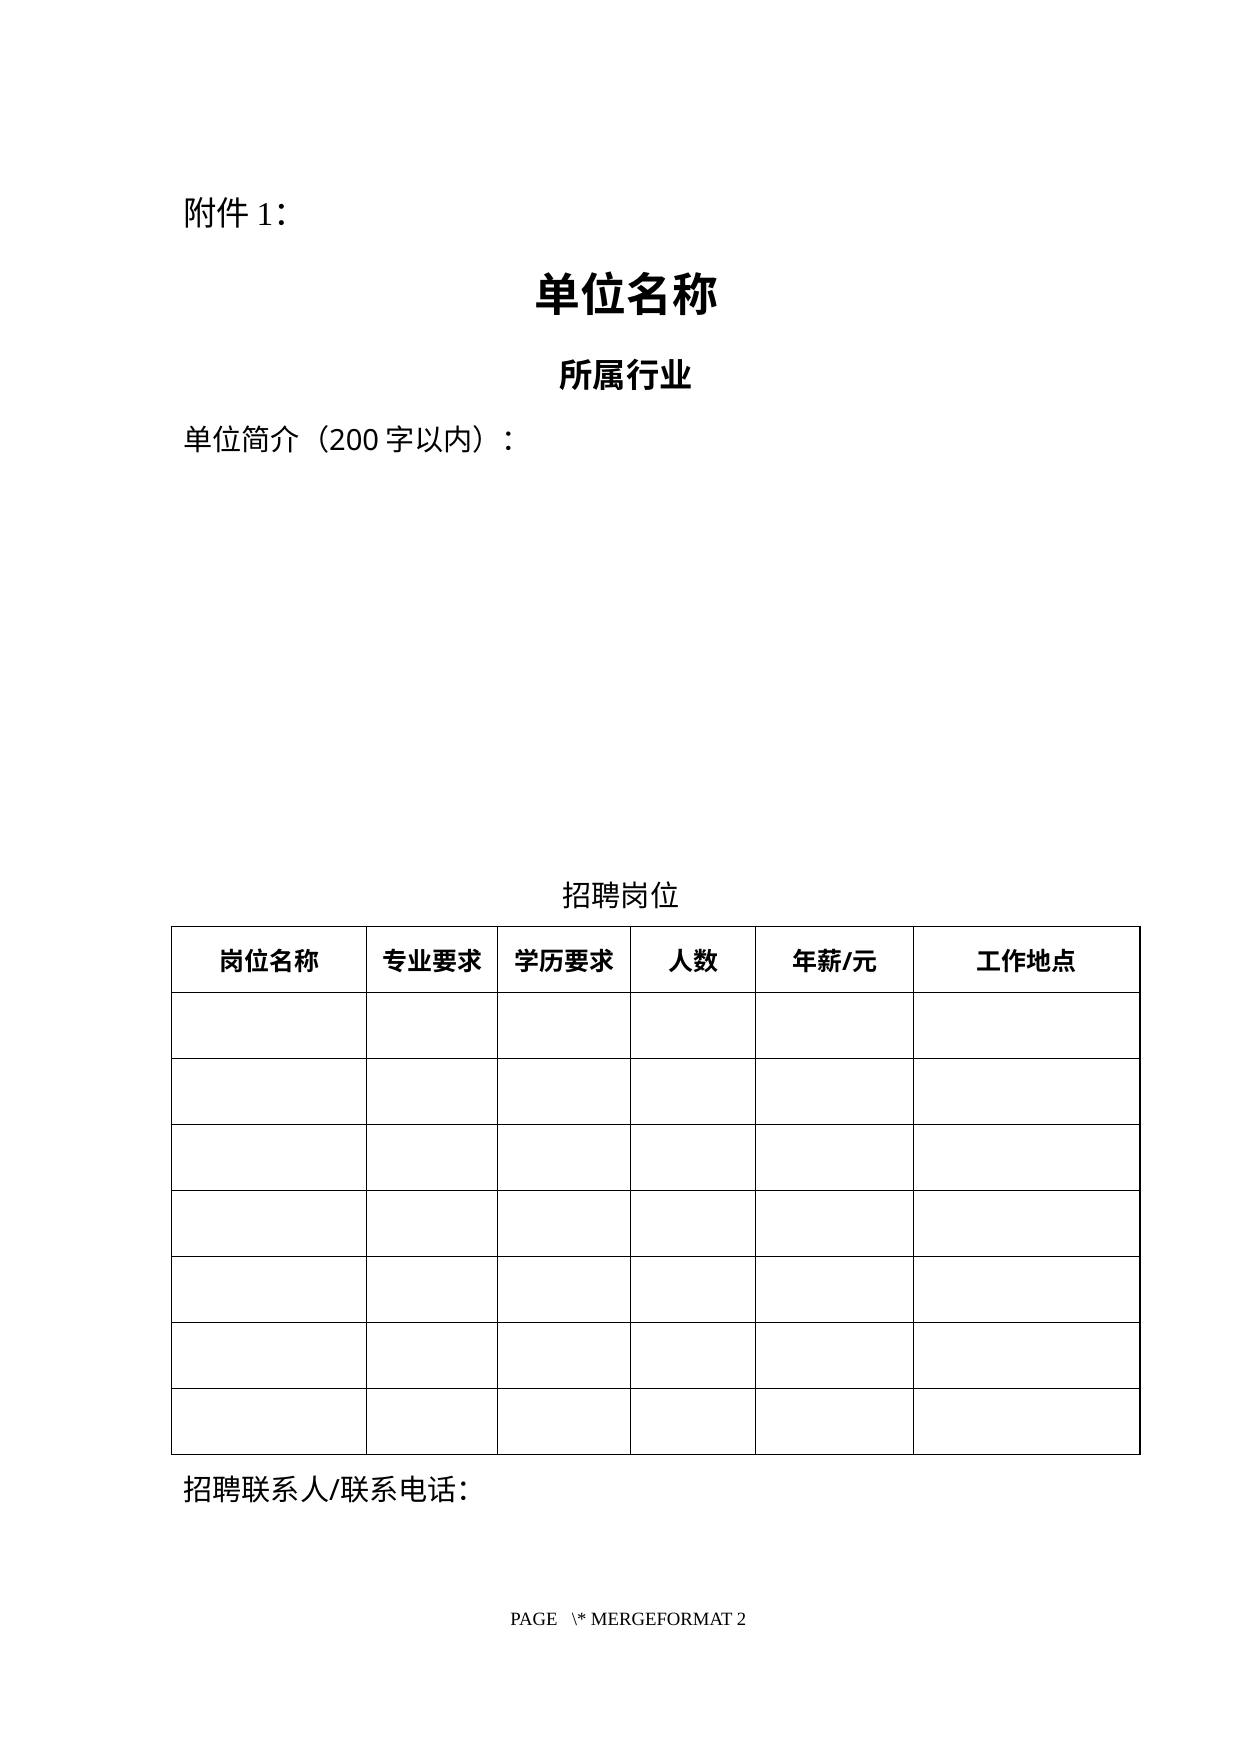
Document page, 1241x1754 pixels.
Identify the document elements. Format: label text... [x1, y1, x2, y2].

table_cell [756, 1191, 913, 1256]
table_cell [367, 1125, 497, 1190]
table_cell [914, 1059, 1139, 1124]
table_cell [631, 1125, 755, 1190]
table_header 专业要求 [367, 927, 497, 992]
table_cell [172, 993, 366, 1058]
table_cell [756, 1059, 913, 1124]
table_cell [367, 1389, 497, 1454]
table_cell [756, 1125, 913, 1190]
table_cell [172, 1059, 366, 1124]
table_header 学历要求 [498, 927, 630, 992]
table_cell [367, 1257, 497, 1322]
table_cell [367, 1323, 497, 1388]
table_cell [756, 1257, 913, 1322]
table_cell [914, 993, 1139, 1058]
text 单位名称 [183, 243, 1069, 341]
table_header 人数 [631, 927, 755, 992]
text 单位简介（200字以内）： [183, 406, 1069, 471]
table_cell [498, 1257, 630, 1322]
table_cell [914, 1191, 1139, 1256]
table_cell [498, 1389, 630, 1454]
table_header 岗位名称 [172, 927, 366, 992]
table_cell [367, 993, 497, 1058]
text 所属行业 [183, 341, 1069, 406]
table_cell [756, 1323, 913, 1388]
table_cell [631, 1389, 755, 1454]
table_cell [498, 1125, 630, 1190]
table_cell [914, 1323, 1139, 1388]
table_cell [172, 1191, 366, 1256]
table_cell [631, 1191, 755, 1256]
table_cell [498, 1191, 630, 1256]
table_cell [631, 1257, 755, 1322]
table_cell [498, 1323, 630, 1388]
table_cell [172, 1389, 366, 1454]
table_cell [631, 1323, 755, 1388]
table_cell [756, 993, 913, 1058]
table_cell [172, 1323, 366, 1388]
table_cell [367, 1059, 497, 1124]
table_cell [367, 1191, 497, 1256]
table_cell [914, 1389, 1139, 1454]
table_cell [498, 1059, 630, 1124]
table_cell [172, 1125, 366, 1190]
table_cell [172, 1257, 366, 1322]
table_cell [631, 993, 755, 1058]
table_cell [631, 1059, 755, 1124]
text 附件1： [183, 178, 1069, 243]
table_cell [756, 1389, 913, 1454]
table_cell [914, 1257, 1139, 1322]
table_header 工作地点 [914, 927, 1139, 992]
table_header 年薪/元 [756, 927, 913, 992]
text 招聘岗位 [183, 861, 1069, 926]
table_cell [498, 993, 630, 1058]
table_cell [914, 1125, 1139, 1190]
text 招聘联系人/联系电话： [183, 1455, 1069, 1520]
